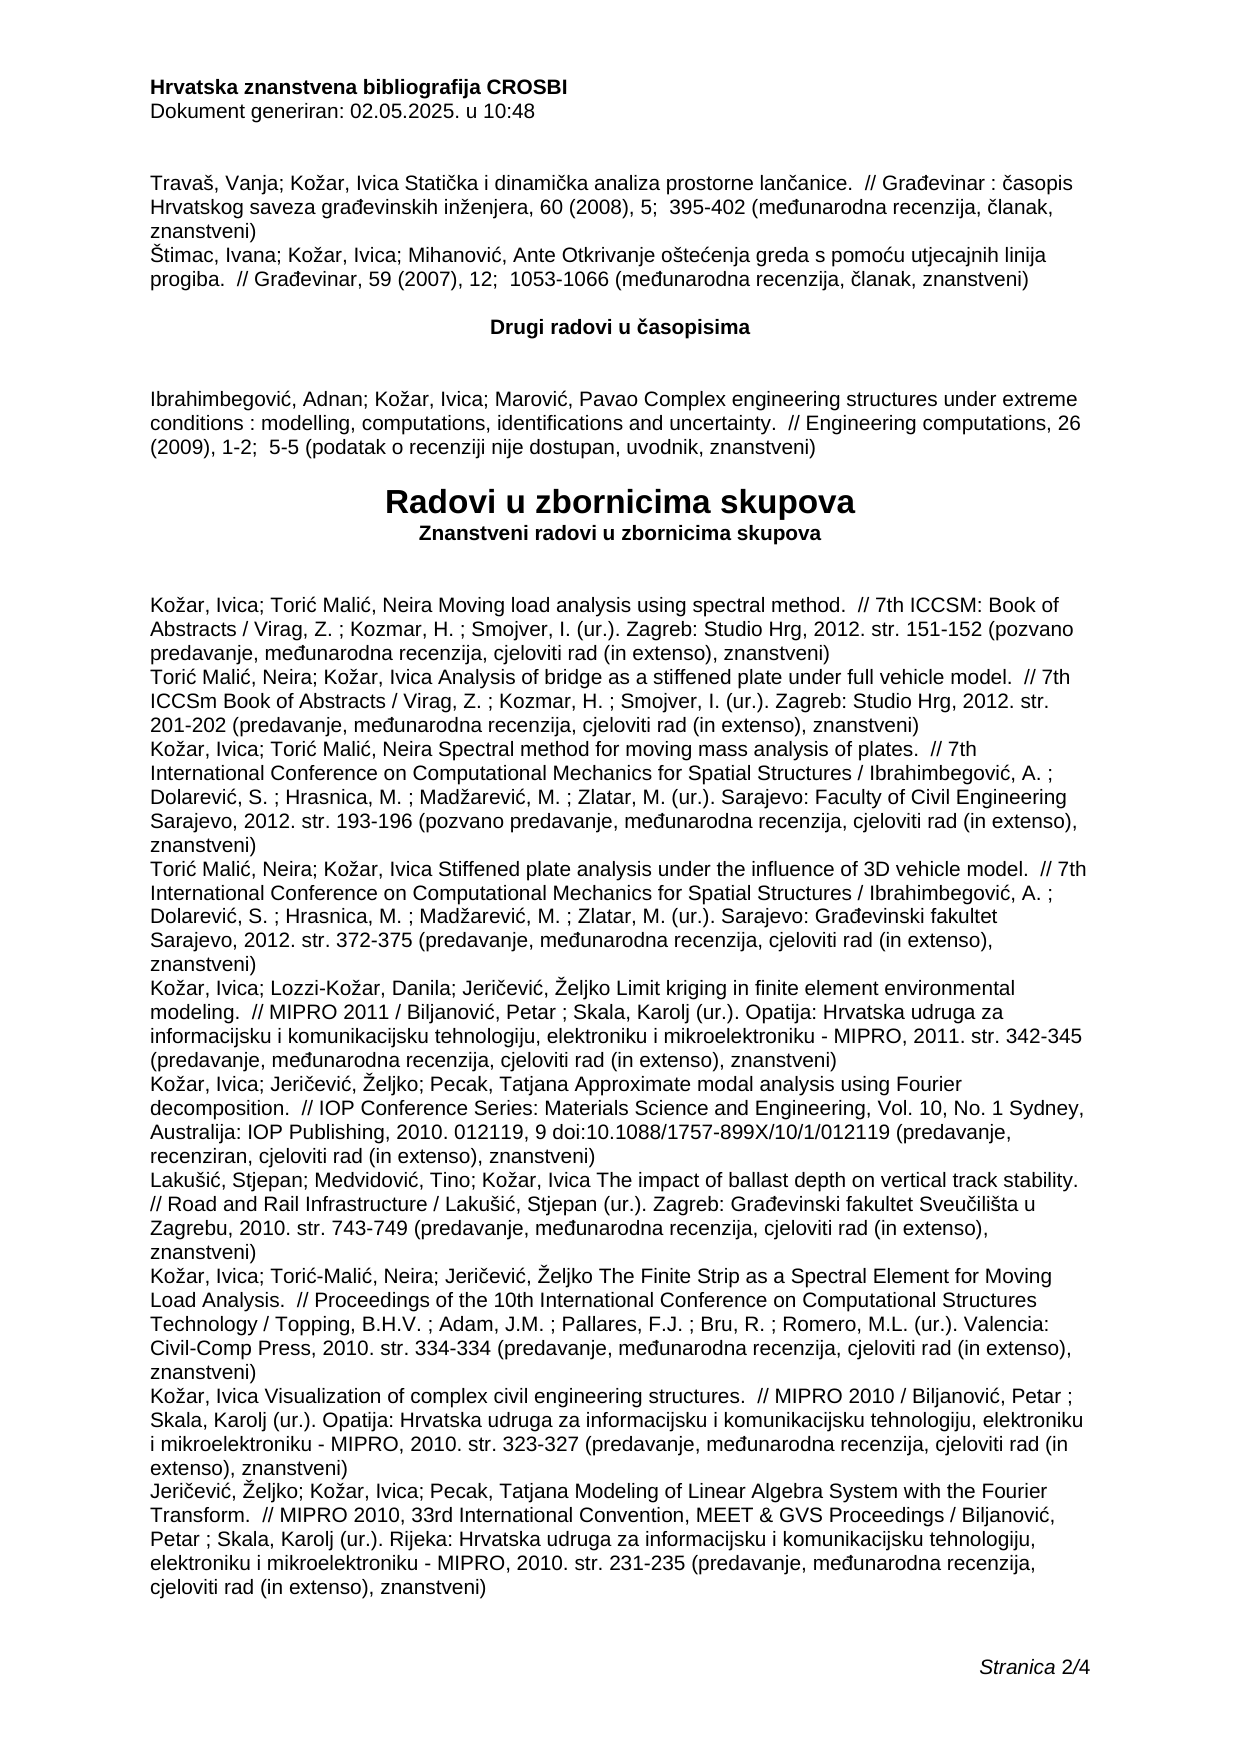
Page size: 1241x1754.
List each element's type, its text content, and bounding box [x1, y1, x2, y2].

text Kožar, Ivica; Torić Malić, Neira [150, 593, 1090, 665]
text Kožar, Ivica; Torić-Malić, Neira; Jeričević, Željko [150, 1264, 1090, 1383]
subtitle Radovi u zbornicima skupova [150, 482, 1090, 521]
text Kožar, Ivica; Jeričević, Željko; Pecak, Tatjana [150, 1072, 1090, 1168]
text Travaš, Vanja; Kožar, Ivica [150, 171, 1090, 243]
text Lakušić, Stjepan; Medvidović, Tino; Kožar, Ivica [150, 1168, 1090, 1264]
text Torić Malić, Neira; Kožar, Ivica [150, 856, 1090, 976]
text Jeričević, Željko; Kožar, Ivica; Pecak, Tatjana [150, 1479, 1090, 1599]
text Torić Malić, Neira; Kožar, Ivica [150, 665, 1090, 737]
text Ibrahimbegović, Adnan; Kožar, Ivica; Marović, Pavao [150, 387, 1090, 458]
subtitle Drugi radovi u časopisima [150, 315, 1090, 339]
subtitle Znanstveni radovi u zbornicima skupova [150, 521, 1090, 545]
text Kožar, Ivica; Lozzi-Kožar, Danila; Jeričević, Željko [150, 976, 1090, 1072]
text Kožar, Ivica [150, 1383, 1090, 1479]
text Kožar, Ivica; Torić Malić, Neira [150, 737, 1090, 856]
text Štimac, Ivana; Kožar, Ivica; Mihanović, Ante [150, 243, 1090, 291]
